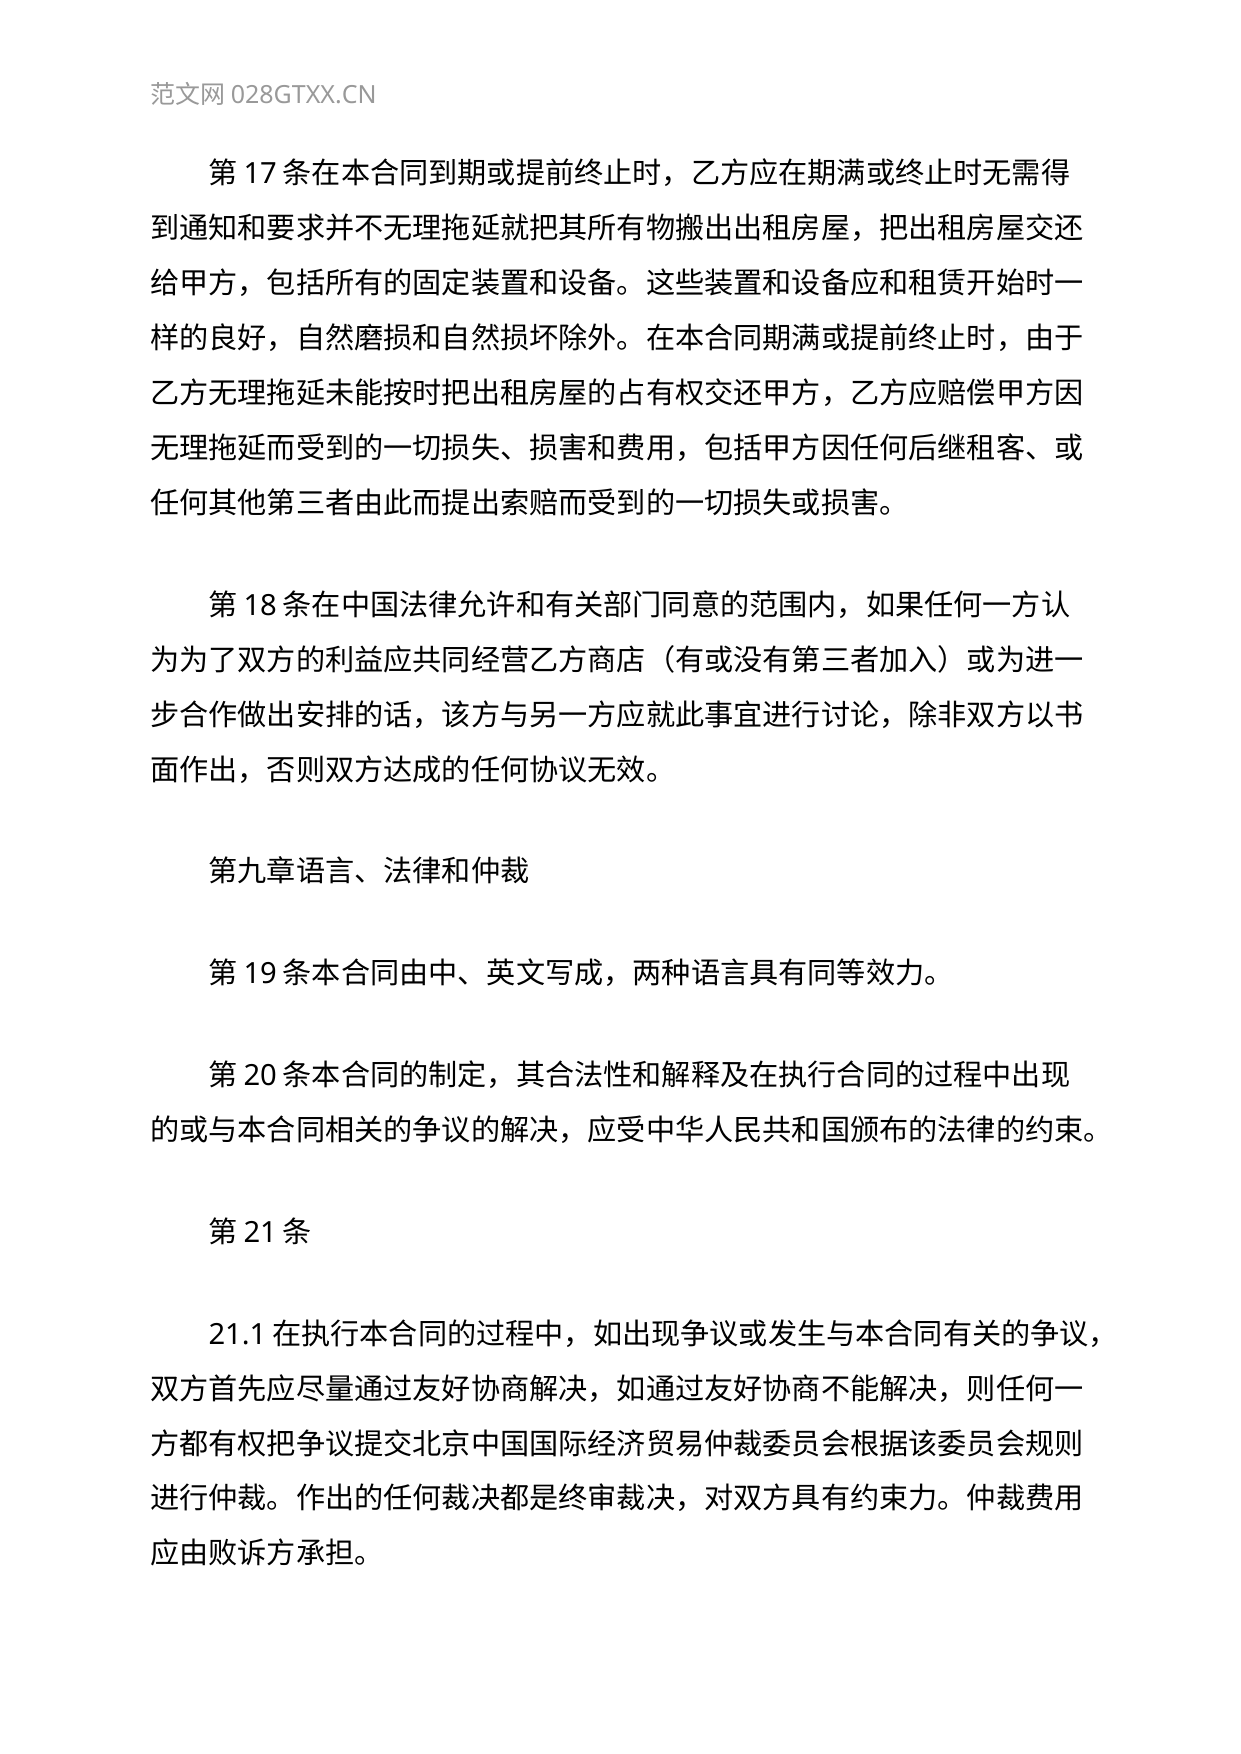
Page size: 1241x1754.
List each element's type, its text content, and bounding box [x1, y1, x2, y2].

text 第17条在本合同到期或提前终止时，乙方应在期满或终止时无需得到通知和要求并不无理拖延就把其所有物搬出出租房屋，把出租房屋交还给甲方，包括所有的固定装置和设备。这些装置和设备应和租赁开始时一样的良好，自然磨损和自然损坏除外。在本合同期满或提前终止时，由于乙方无理拖延未能按时把出租房屋的占有权交还甲方，乙方应赔偿甲方因无理拖延而受到的一切损失、损害和费用，包括甲方因任何后继租客、或任何其他第三者由此而提出索赔而受到的一切损失或损害。 [150, 150, 1090, 522]
text 第19条本合同由中、英文写成，两种语言具有同等效力。 [150, 949, 1090, 992]
text 第18条在中国法律允许和有关部门同意的范围内，如果任何一方认为为了双方的利益应共同经营乙方商店（有或没有第三者加入）或为进一步合作做出安排的话，该方与另一方应就此事宜进行讨论，除非双方以书面作出，否则双方达成的任何协议无效。 [150, 581, 1090, 788]
text 第九章语言、法律和仲裁 [150, 848, 1090, 890]
text 第21条 [150, 1208, 1090, 1251]
text 21.1在执行本合同的过程中，如出现争议或发生与本合同有关的争议，双方首先应尽量通过友好协商解决，如通过友好协商不能解决，则任何一方都有权把争议提交北京中国国际经济贸易仲裁委员会根据该委员会规则进行仲裁。作出的任何裁决都是终审裁决，对双方具有约束力。仲裁费用应由败诉方承担。 [150, 1310, 1090, 1572]
text 第20条本合同的制定，其合法性和解释及在执行合同的过程中出现的或与本合同相关的争议的解决，应受中华人民共和国颁布的法律的约束。 [150, 1052, 1090, 1149]
